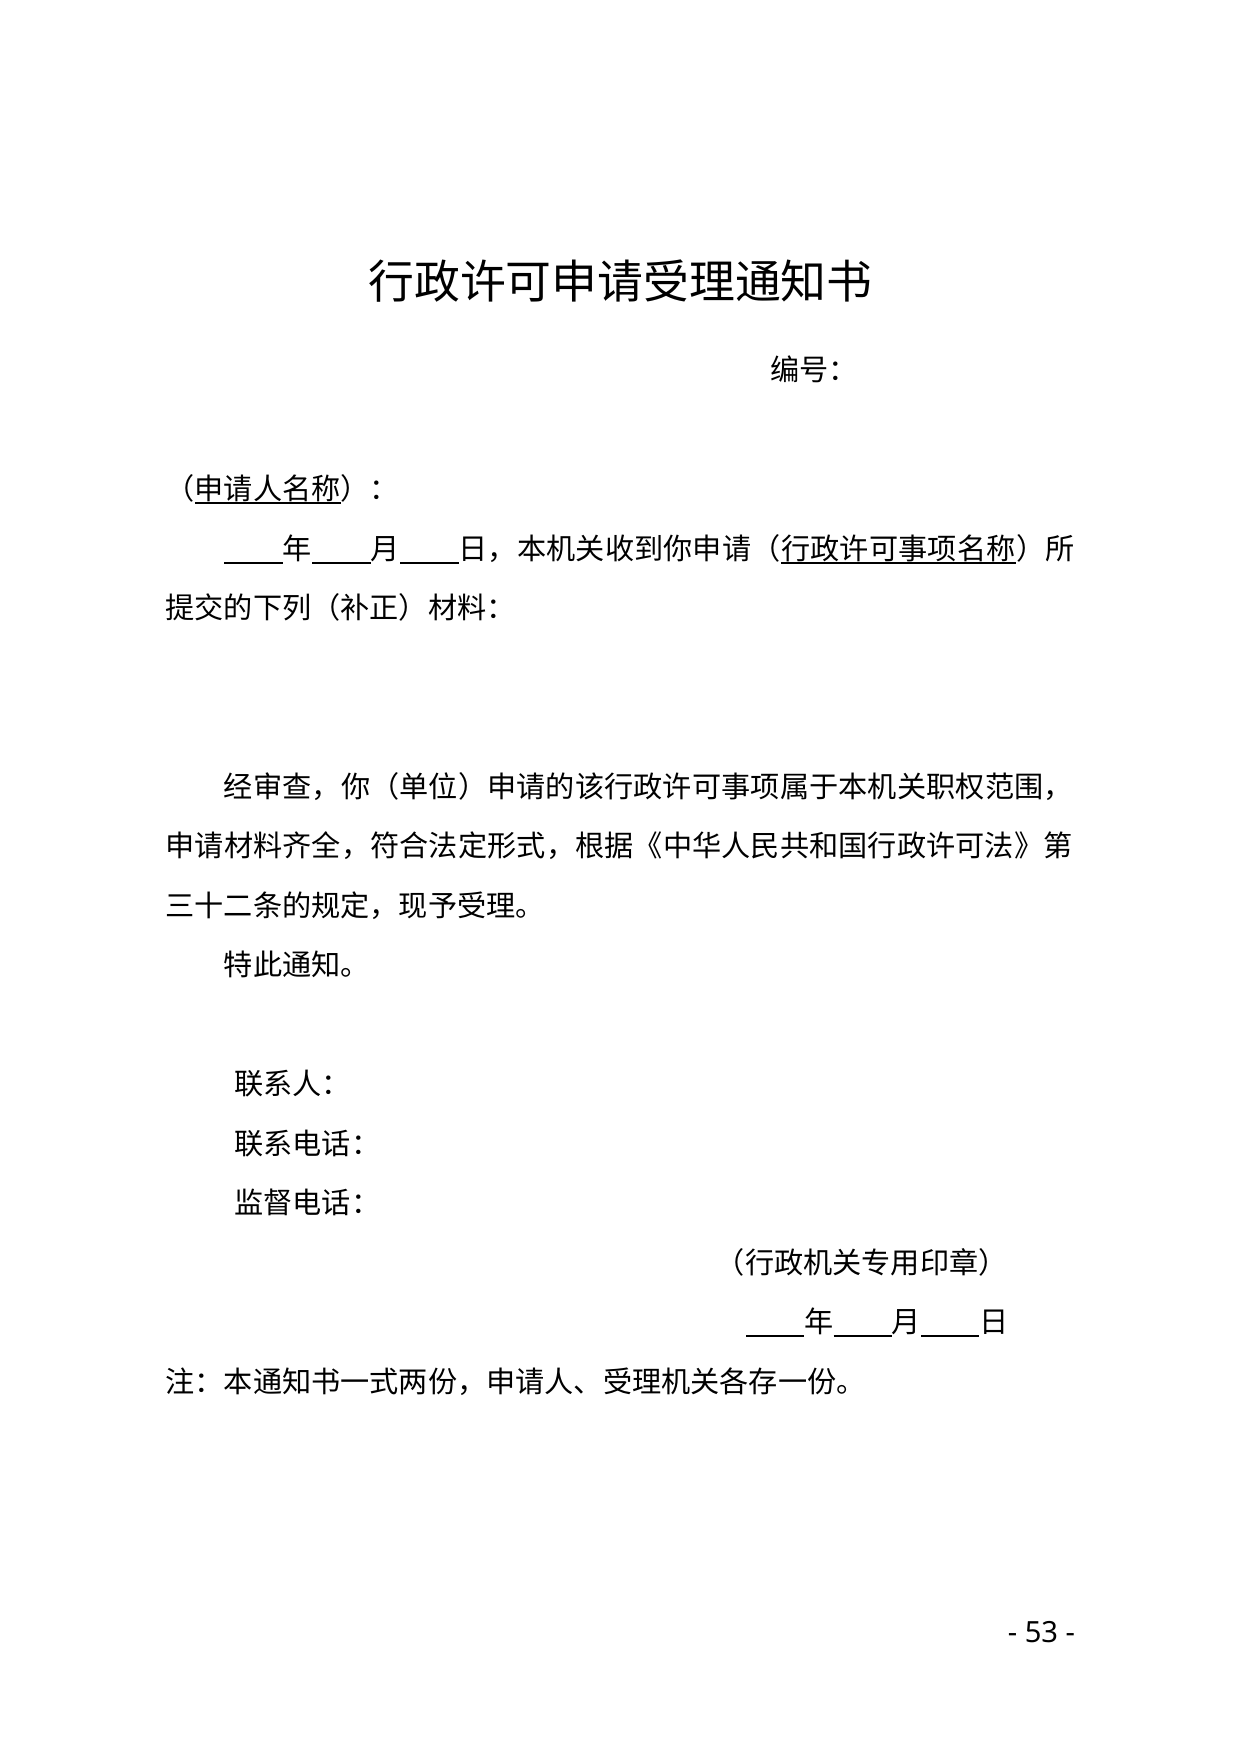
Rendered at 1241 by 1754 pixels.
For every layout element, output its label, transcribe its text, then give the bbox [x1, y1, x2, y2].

text 经审查，你（单位）申请的该行政许可事项属于本机关职权范围，申请材料齐全，符合法定形式，根据《中华人民共和国行政许可法》第三十二条的规定，现予受理。 [165, 755, 1075, 933]
text 联系电话： [165, 1112, 1075, 1171]
text 联系人： [165, 1052, 1075, 1112]
text 编号： [165, 338, 1075, 398]
text 监督电话： [165, 1171, 1075, 1231]
text 年 月 日，本机关收到你申请（行政许可事项名称）所提交的下列（补正）材料： [165, 517, 1075, 636]
text 注：本通知书一式两份，申请人、受理机关各存一份。 [165, 1349, 1075, 1409]
text 特此通知。 [165, 933, 1075, 993]
text （申请人名称）： [165, 457, 1075, 517]
text 年 月 日 [165, 1290, 1075, 1349]
text （行政机关专用印章） [165, 1231, 1075, 1290]
text 行政许可申请受理通知书 [165, 219, 1075, 338]
